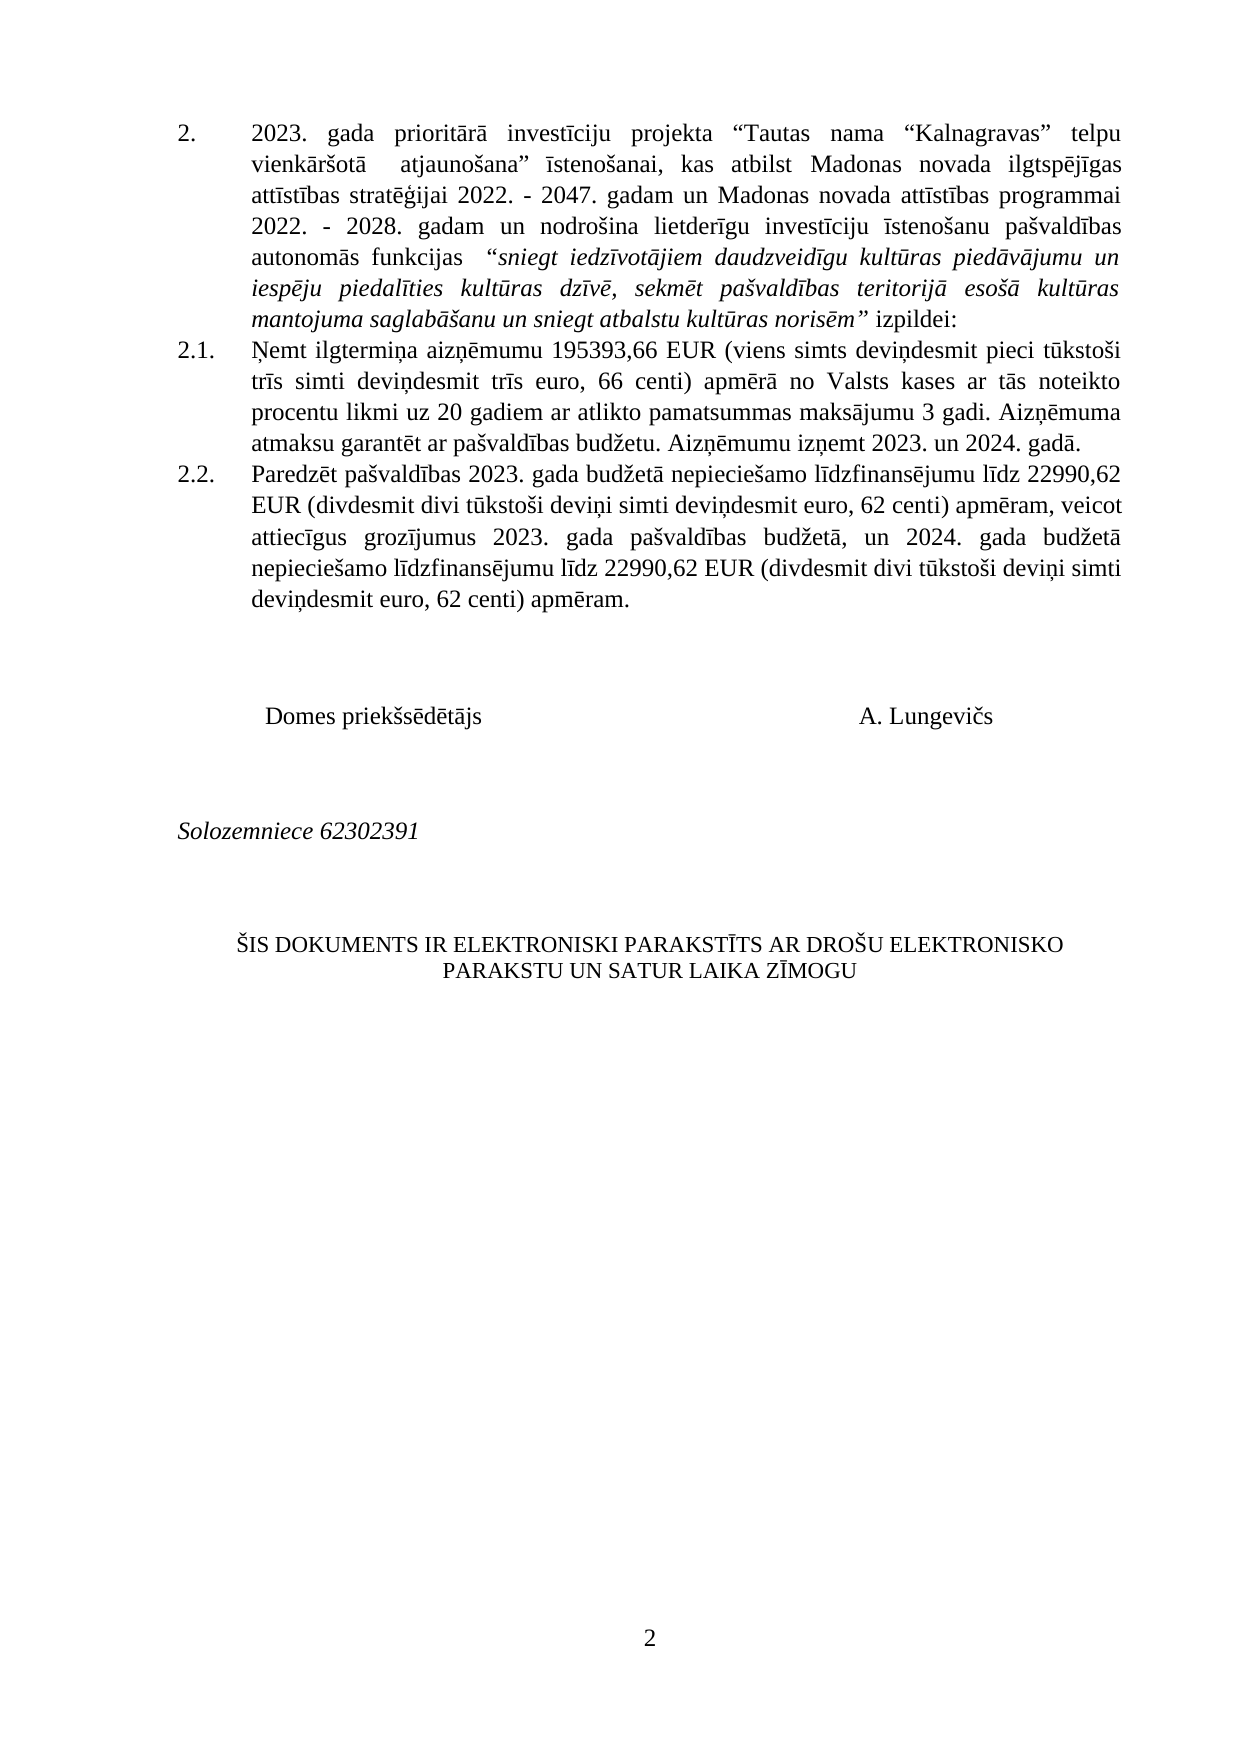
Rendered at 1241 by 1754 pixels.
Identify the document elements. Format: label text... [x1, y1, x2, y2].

list 2023. gada prioritārā investīciju projekta “Tautas nama “Kalnagravas” telpu vienkāršotā atjaunošana” īstenošanai, kas atbilst Madonas novada ilgtspējīgas attīstības stratēģijai 2022. - 2047. gadam un Madonas novada attīstības programmai 2022. - 2028. gadam un nodrošina lietderīgu investīciju īstenošanu pašvaldības autonomās funkcijas “sniegt iedzīvotājiem daudzveidīgu kultūras piedāvājumu un iespēju piedalīties kultūras dzīvē, sekmēt pašvaldības teritorijā esošā kultūras mantojuma saglabāšanu un sniegt atbalstu kultūras norisēm” izpildei: [177, 118, 1122, 333]
list Ņemt ilgtermiņa aizņēmumu 195393,66 EUR (viens simts deviņdesmit pieci tūkstoši trīs simti deviņdesmit trīs euro, 66 centi) apmērā no Valsts kases ar tās noteikto procentu likmi uz 20 gadiem ar atlikto pamatsummas maksājumu 3 gadi. Aizņēmuma atmaksu garantēt ar pašvaldības budžetu. Aizņēmumu izņemt 2023. un 2024. gadā. [177, 335, 1122, 457]
text ŠIS DOKUMENTS IR ELEKTRONISKI PARAKSTĪTS AR DROŠU ELEKTRONISKO PARAKSTU UN SATUR LAIKA ZĪMOGU [178, 931, 1122, 984]
text Solozemniece 62302391 [177, 816, 1143, 845]
text Domes priekšsēdētājs A. Lungevičs [177, 701, 1122, 730]
list Paredzēt pašvaldības 2023. gada budžetā nepieciešamo līdzfinansējumu līdz 22990,62 EUR (divdesmit divi tūkstoši deviņi simti deviņdesmit euro, 62 centi) apmēram, veicot attiecīgus grozījumus 2023. gada pašvaldības budžetā, un 2024. gada budžetā nepieciešamo līdzfinansējumu līdz 22990,62 EUR (divdesmit divi tūkstoši deviņi simti deviņdesmit euro, 62 centi) apmēram. [177, 459, 1122, 612]
